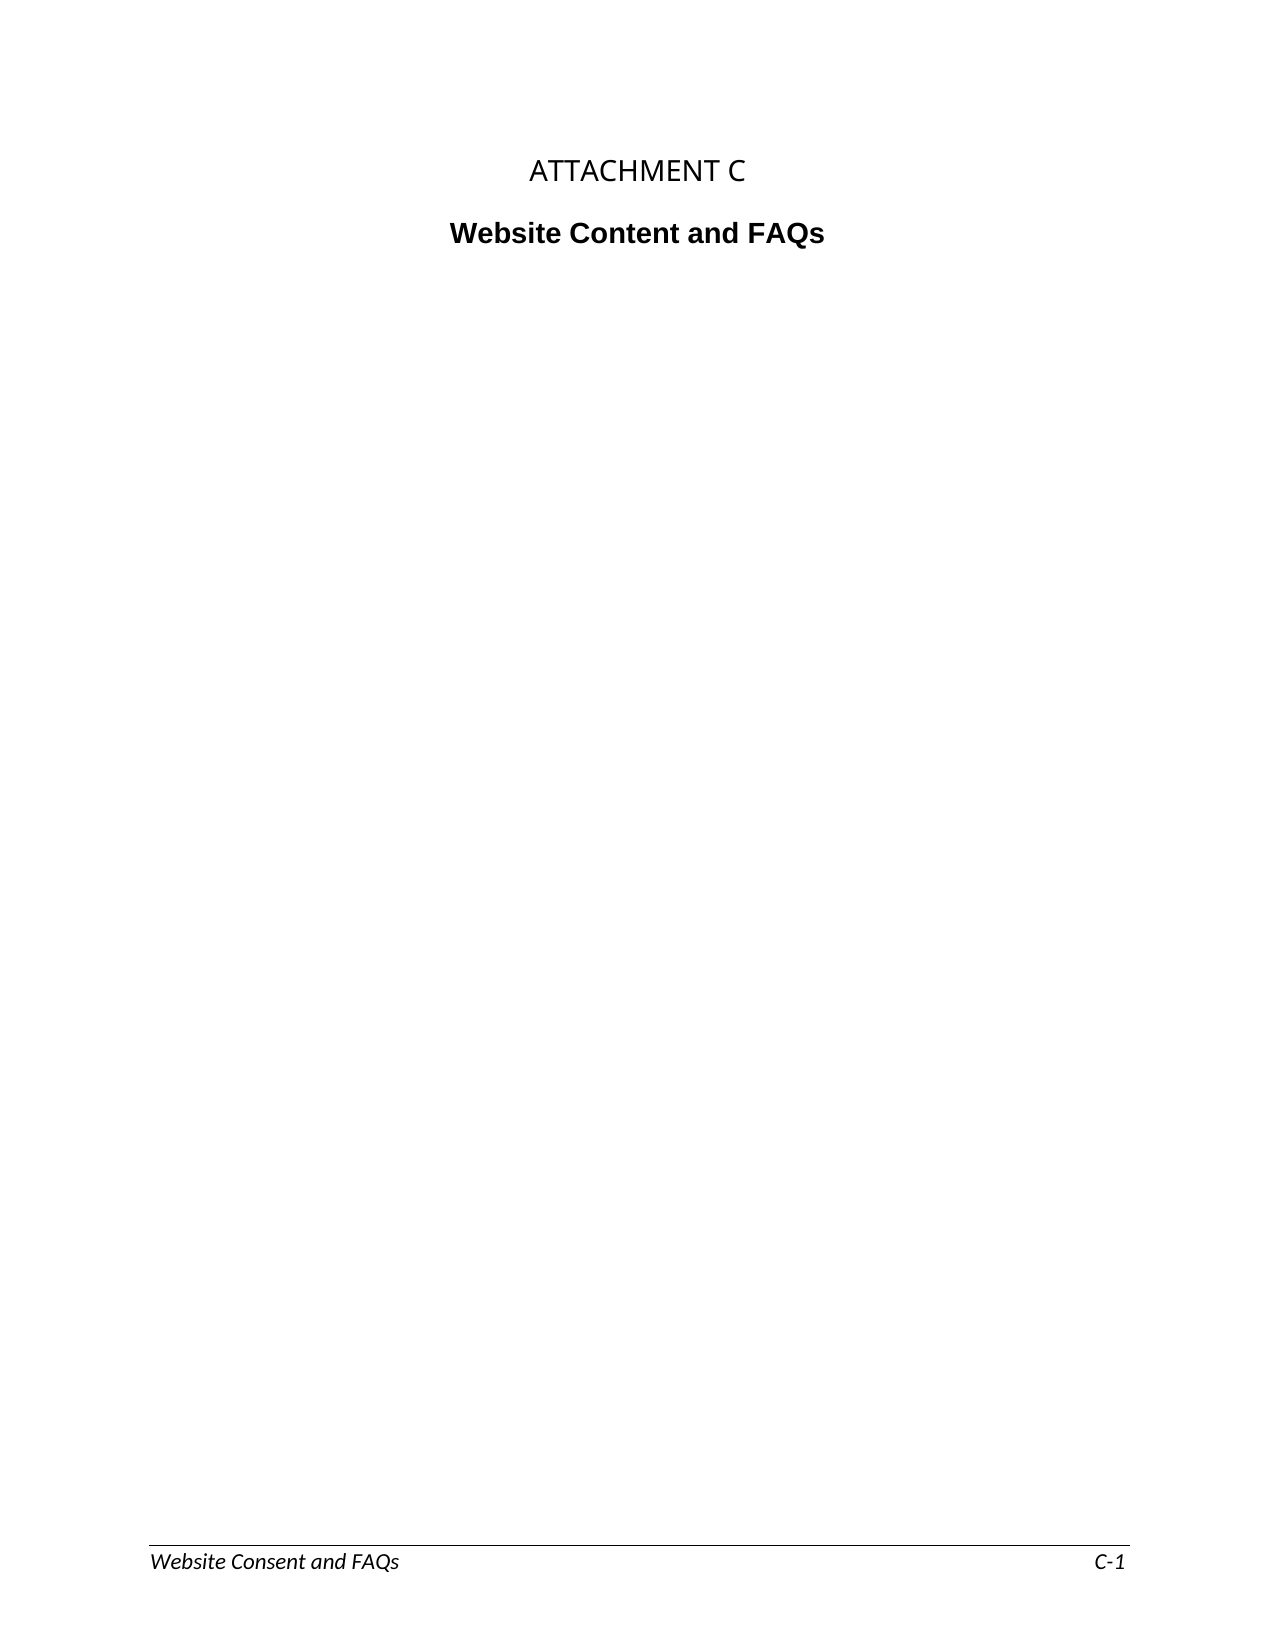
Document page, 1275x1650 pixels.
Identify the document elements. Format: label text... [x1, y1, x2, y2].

text ATTACHMENT C [150, 150, 1125, 190]
text Website Content and FAQs [150, 216, 1125, 250]
